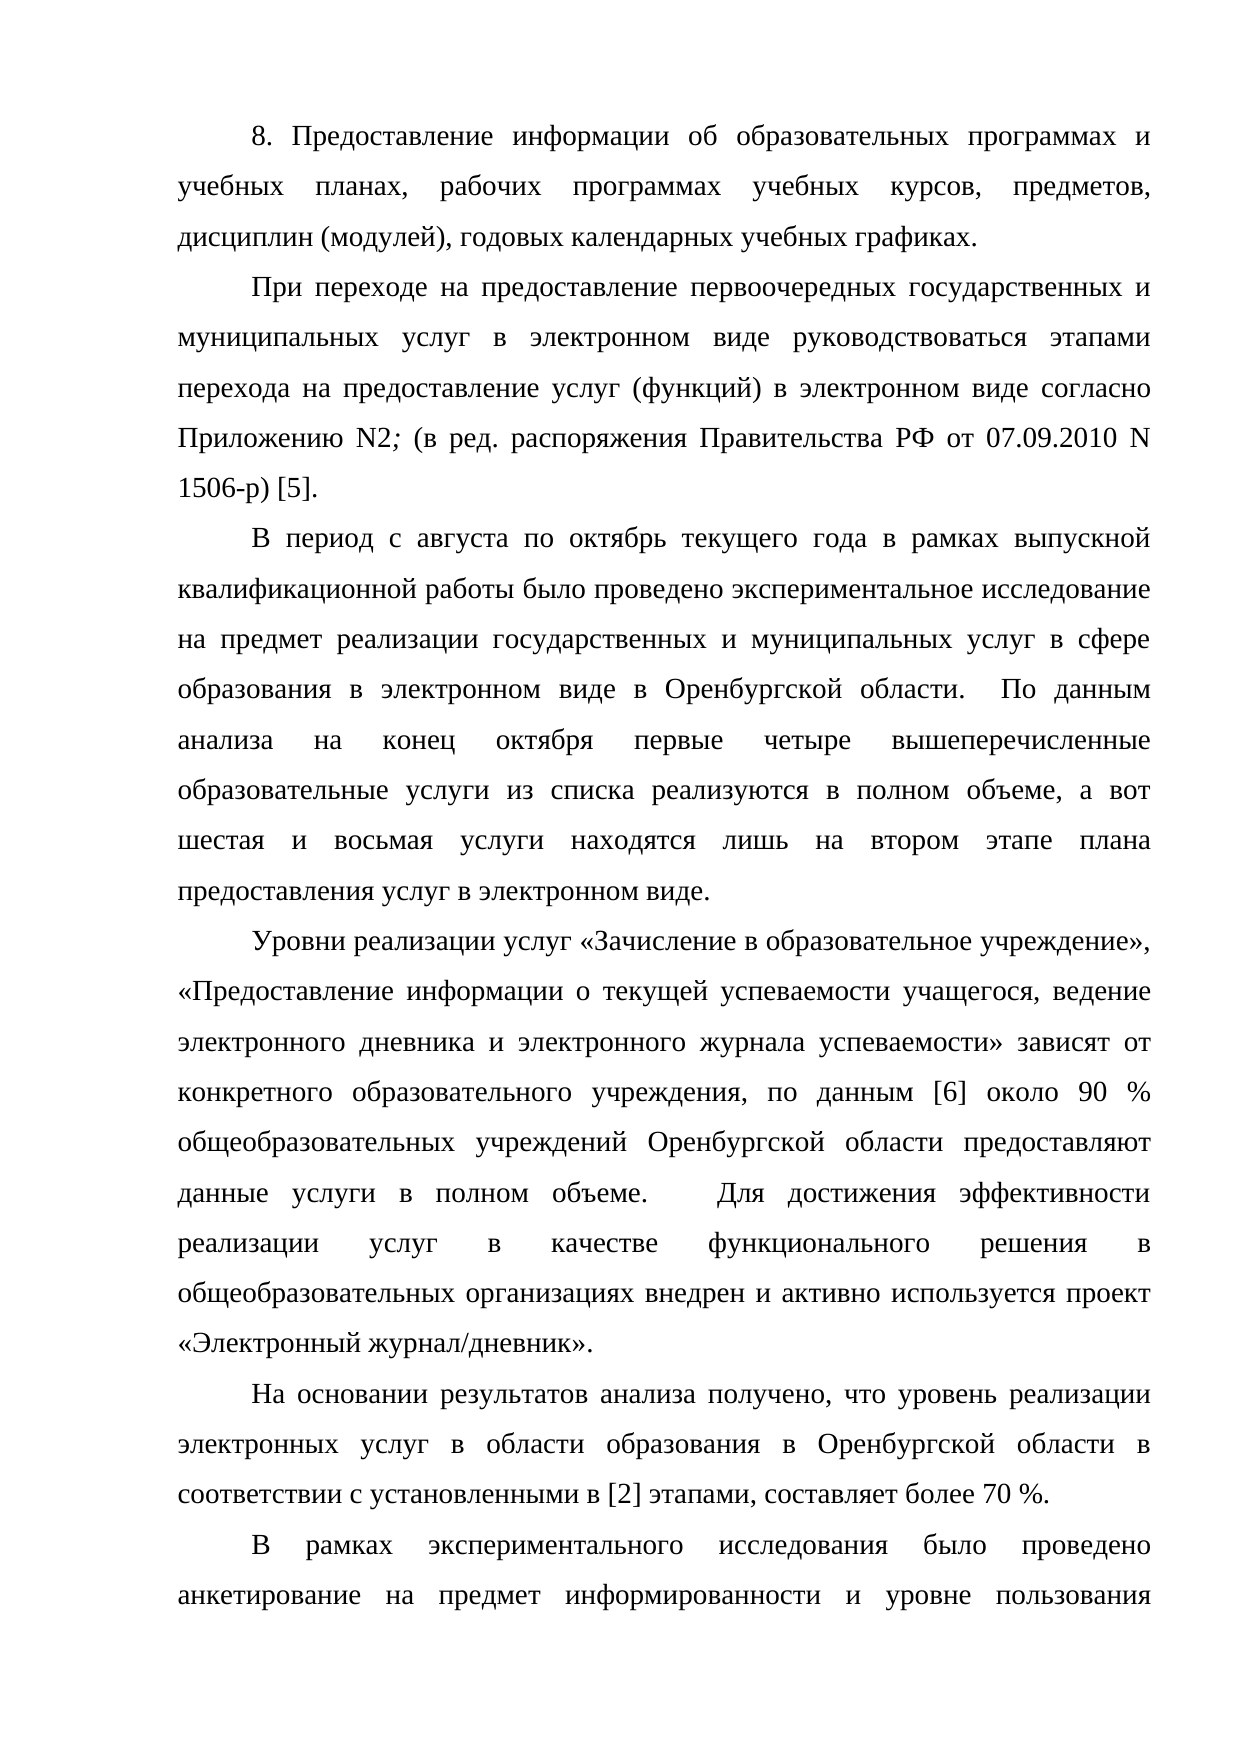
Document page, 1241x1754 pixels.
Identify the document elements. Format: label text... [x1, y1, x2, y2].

text При переходе на предоставление первоочередных государственных и муниципальных услуг в электронном виде руководствоваться этапами перехода на предоставление услуг (функций) в электронном виде согласно Приложению N2; (в ред. распоряжения Правительства РФ от 07.09.2010 N 1506-р) [5]. [177, 269, 1152, 504]
text Уровни реализации услуг «Зачисление в образовательное учреждение», «Предоставление информации о текущей успеваемости учащегося, ведение электронного дневника и электронного журнала успеваемости» зависят от конкретного образовательного учреждения, по данным [6] около 90 % общеобразовательных учреждений Оренбургской области предоставляют данные услуги в полном объеме. Для достижения эффективности реализации услуг в качестве функционального решения в общеобразовательных организациях внедрен и активно используется проект «Электронный журнал/дневник». [177, 923, 1152, 1359]
text В период с августа по октябрь текущего года в рамках выпускной квалификационной работы было проведено экспериментальное исследование на предмет реализации государственных и муниципальных услуг в сфере образования в электронном виде в Оренбургской области. По данным анализа на конец октября первые четыре вышеперечисленные образовательные услуги из списка реализуются в полном объеме, а вот шестая и восьмая услуги находятся лишь на втором этапе плана предоставления услуг в электронном виде. [177, 521, 1152, 906]
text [177, 1527, 1152, 1611]
text 8. Предоставление информации об образовательных программах и учебных планах, рабочих программах учебных курсов, предметов, дисциплин (модулей), годовых календарных учебных графиках. [177, 118, 1152, 252]
text На основании результатов анализа получено, что уровень реализации электронных услуг в области образования в Оренбургской области в соответствии с установленными в [2] этапами, составляет более 70 %. [177, 1376, 1152, 1510]
